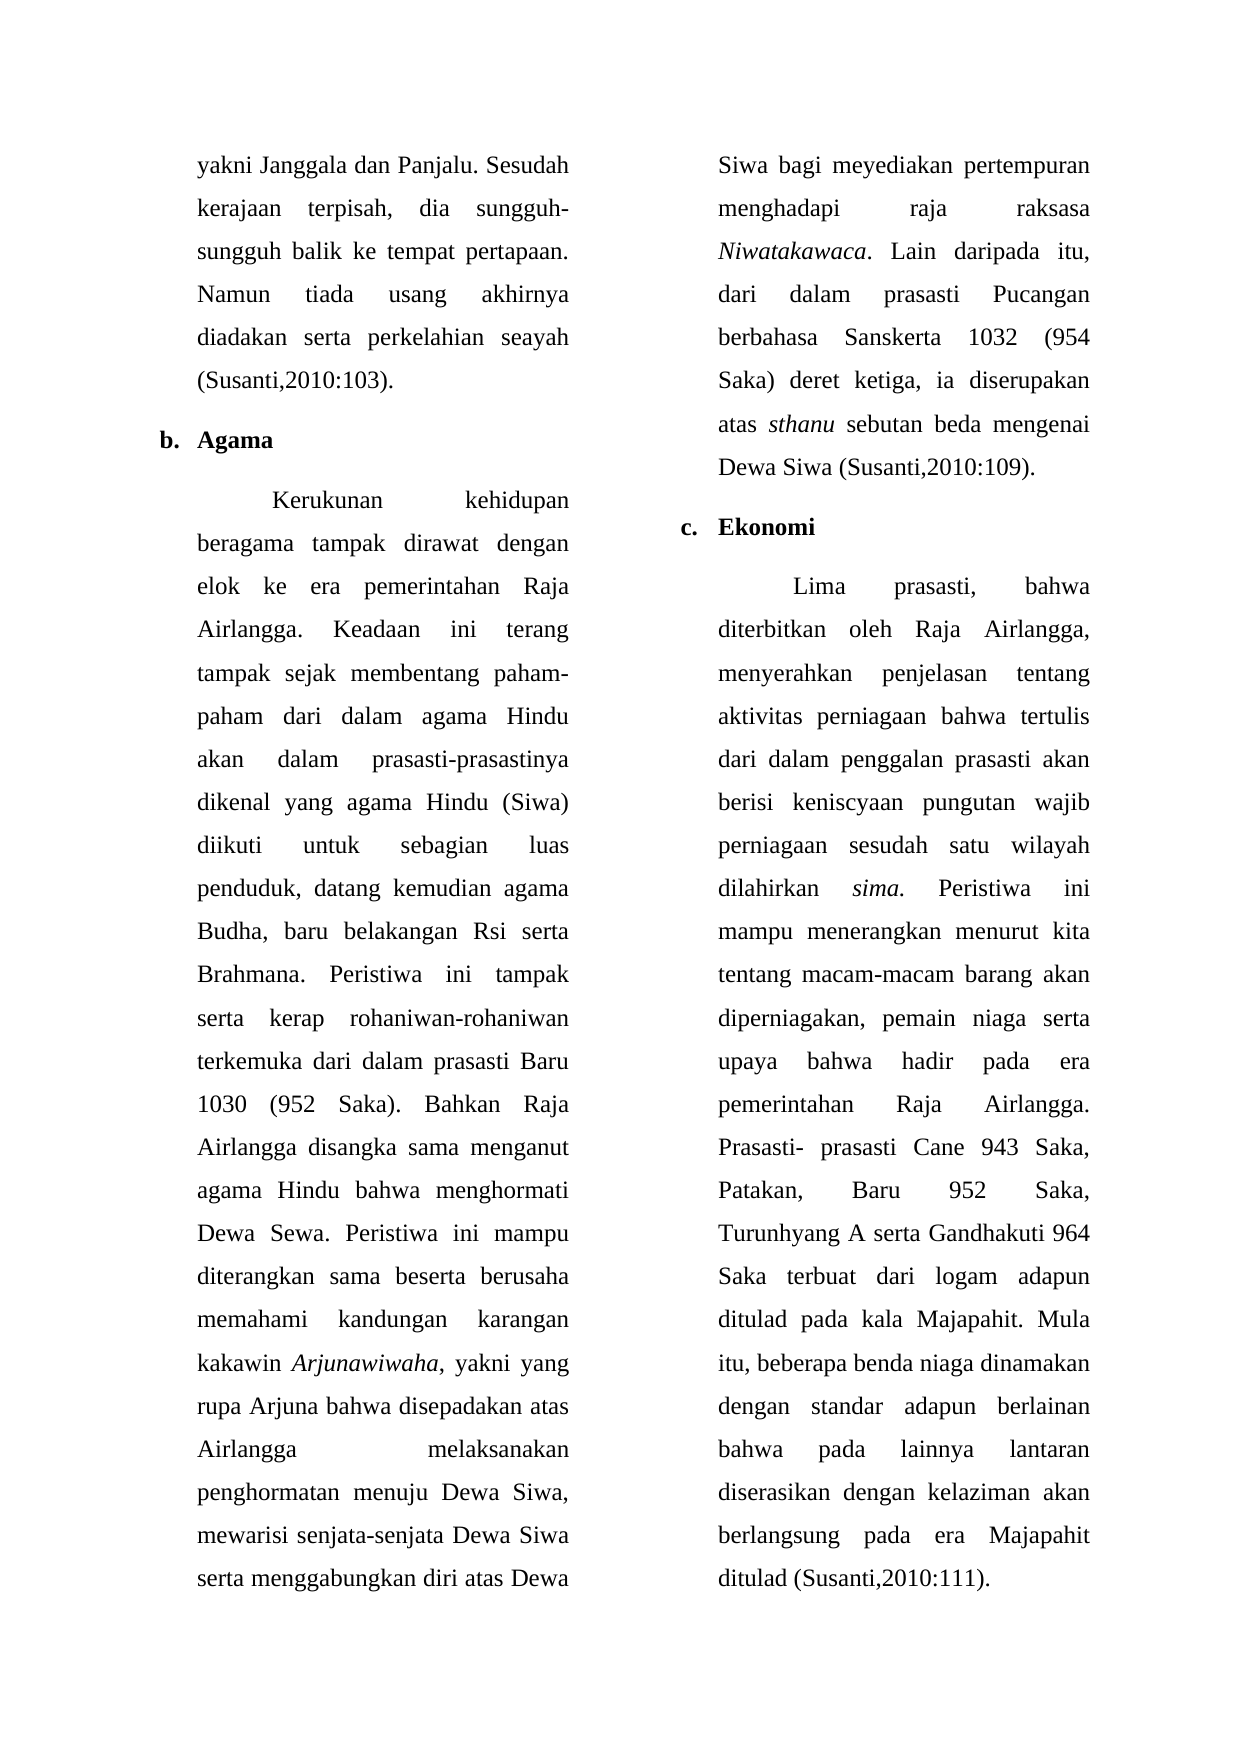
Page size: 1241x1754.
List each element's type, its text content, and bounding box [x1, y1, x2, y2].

list Ekonomi [680, 512, 1090, 540]
text Kerukunan kehidupan beragama tampak dirawat dengan elok ke era pemerintahan Raja Airlangga. Keadaan ini terang tampak sejak membentang paham-paham dari dalam agama Hindu akan dalam prasasti-prasastinya dikenal yang agama Hindu (Siwa) diikuti untuk sebagian luas penduduk, datang kemudian agama Budha, baru belakangan Rsi serta Brahmana. Peristiwa ini tampak serta kerap rohaniwan-rohaniwan terkemuka dari dalam prasasti Baru 1030 (952 Saka). Bahkan Raja Airlangga disangka sama menganut agama Hindu bahwa menghormati Dewa Sewa. Peristiwa ini mampu diterangkan sama beserta berusaha memahami kandungan karangan kakawin Arjunawiwaha, yakni yang rupa Arjuna bahwa disepadakan atas Airlangga melaksanakan penghormatan menuju Dewa Siwa, mewarisi senjata-senjata Dewa Siwa serta menggabungkan diri atas Dewa Siwa bagi meyediakan pertempuran menghadapi raja raksasa Niwatakawaca. Lain daripada itu, dari dalam prasasti Pucangan berbahasa Sanskerta 1032 (954 Saka) deret ketiga, ia diserupakan atas sthanu sebutan beda mengenai Dewa Siwa (Susanti,2010:109). [718, 150, 1090, 481]
text Lima prasasti, bahwa diterbitkan oleh Raja Airlangga, menyerahkan penjelasan tentang aktivitas perniagaan bahwa tertulis dari dalam penggalan prasasti akan berisi keniscyaan pungutan wajib perniagaan sesudah satu wilayah dilahirkan sima. Peristiwa ini mampu menerangkan menurut kita tentang macam-macam barang akan diperniagakan, pemain niaga serta upaya bahwa hadir pada era pemerintahan Raja Airlangga. Prasasti- prasasti Cane 943 Saka, Patakan, Baru 952 Saka, Turunhyang A serta Gandhakuti 964 Saka terbuat dari logam adapun ditulad pada kala Majapahit. Mula itu, beberapa benda niaga dinamakan dengan standar adapun berlainan bahwa pada lainnya lantaran diserasikan dengan kelaziman akan berlangsung pada era Majapahit ditulad (Susanti,2010:111). [718, 571, 1090, 1592]
text Kerukunan kehidupan beragama tampak dirawat dengan elok ke era pemerintahan Raja Airlangga. Keadaan ini terang tampak sejak membentang paham-paham dari dalam agama Hindu akan dalam prasasti-prasastinya dikenal yang agama Hindu (Siwa) diikuti untuk sebagian luas penduduk, datang kemudian agama Budha, baru belakangan Rsi serta Brahmana. Peristiwa ini tampak serta kerap rohaniwan-rohaniwan terkemuka dari dalam prasasti Baru 1030 (952 Saka). Bahkan Raja Airlangga disangka sama menganut agama Hindu bahwa menghormati Dewa Sewa. Peristiwa ini mampu diterangkan sama beserta berusaha memahami kandungan karangan kakawin Arjunawiwaha, yakni yang rupa Arjuna bahwa disepadakan atas Airlangga melaksanakan penghormatan menuju Dewa Siwa, mewarisi senjata-senjata Dewa Siwa serta menggabungkan diri atas Dewa Siwa bagi meyediakan pertempuran menghadapi raja raksasa Niwatakawaca. Lain daripada itu, dari dalam prasasti Pucangan berbahasa Sanskerta 1032 (954 Saka) deret ketiga, ia diserupakan atas sthanu sebutan beda mengenai Dewa Siwa (Susanti,2010:109). [197, 485, 569, 1592]
list Agama [159, 425, 569, 454]
